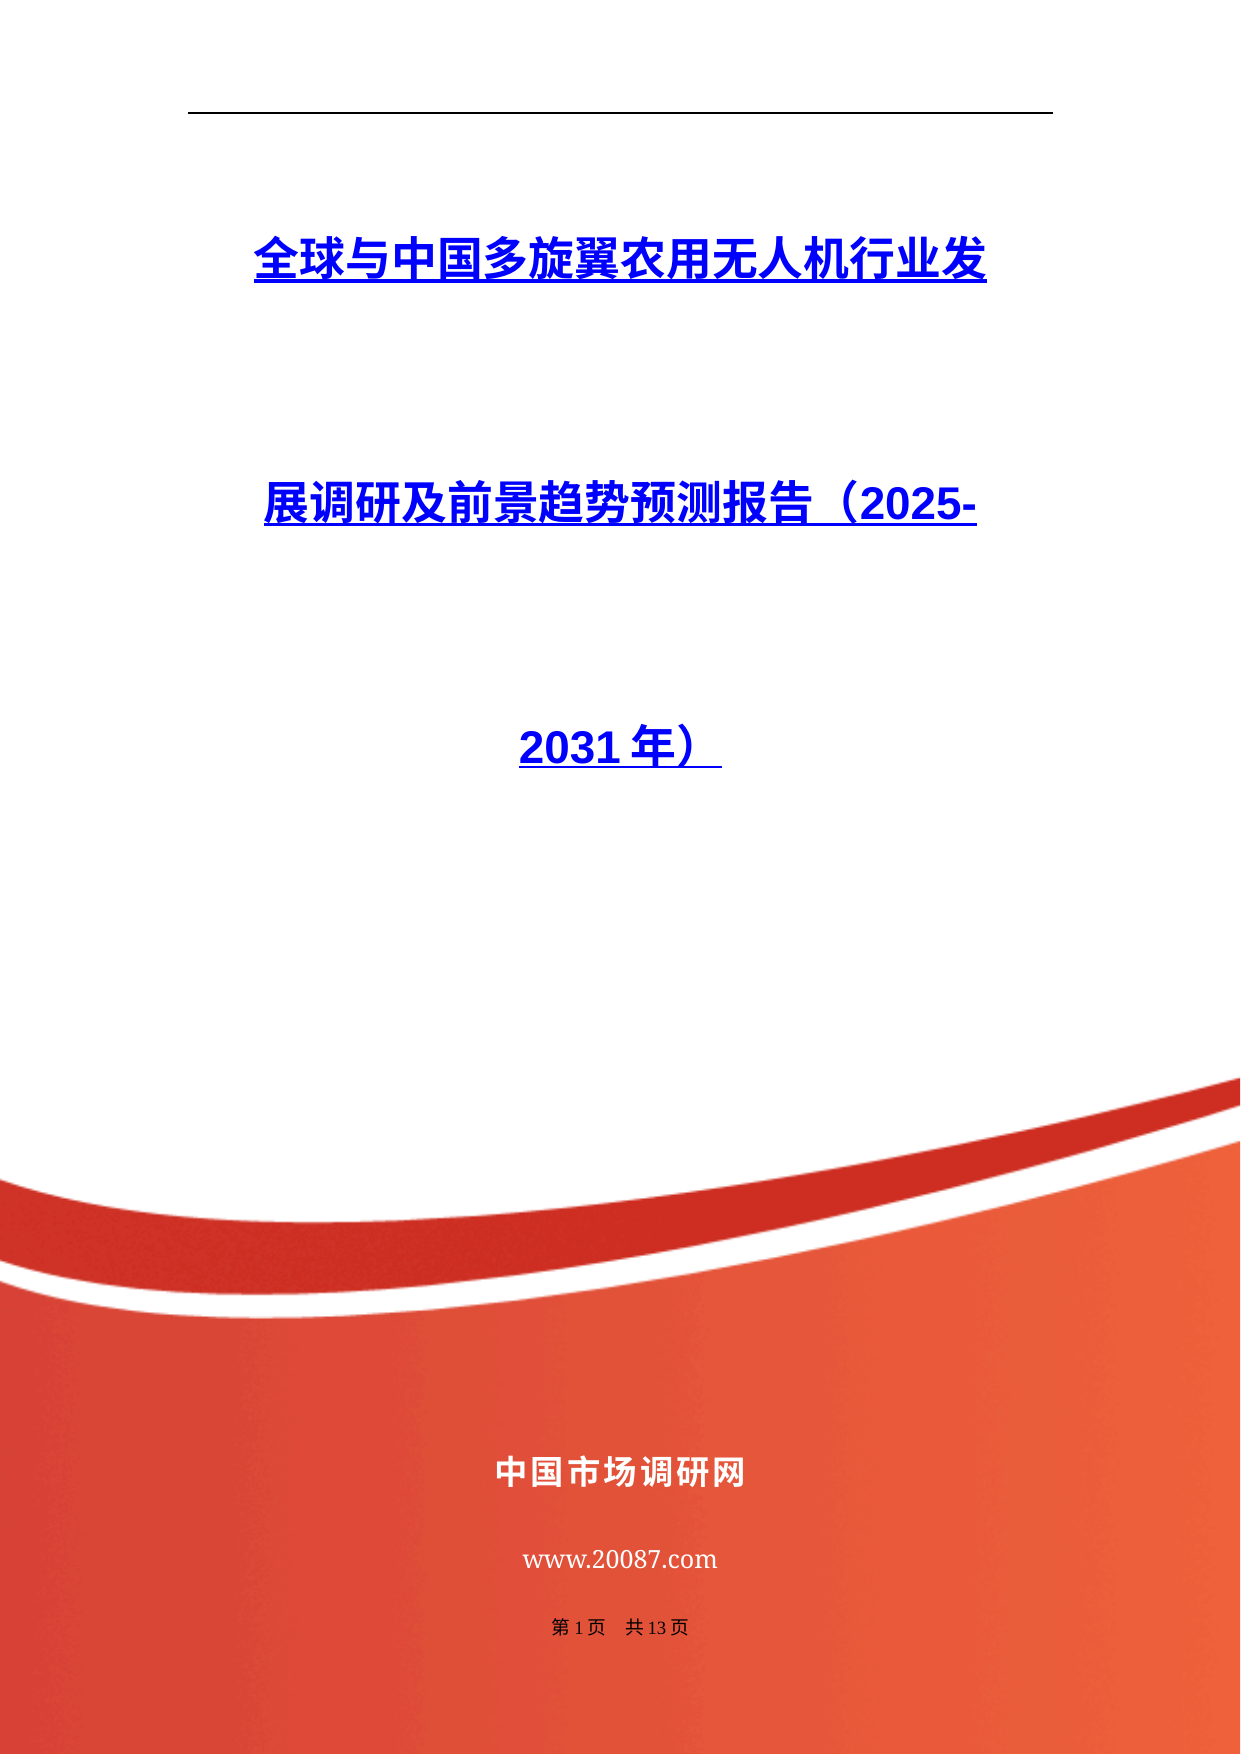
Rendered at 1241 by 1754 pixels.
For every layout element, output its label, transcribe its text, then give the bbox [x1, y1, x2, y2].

text www.20087.com [187, 1526, 1053, 1591]
table_header 全球与中国多旋翼农用无人机行业发展调研及前景趋势预测报告（2025-2031年） [188, 207, 1053, 871]
picture [0, 1006, 1241, 1754]
subtitle 中国市场调研网 [187, 1437, 1053, 1502]
